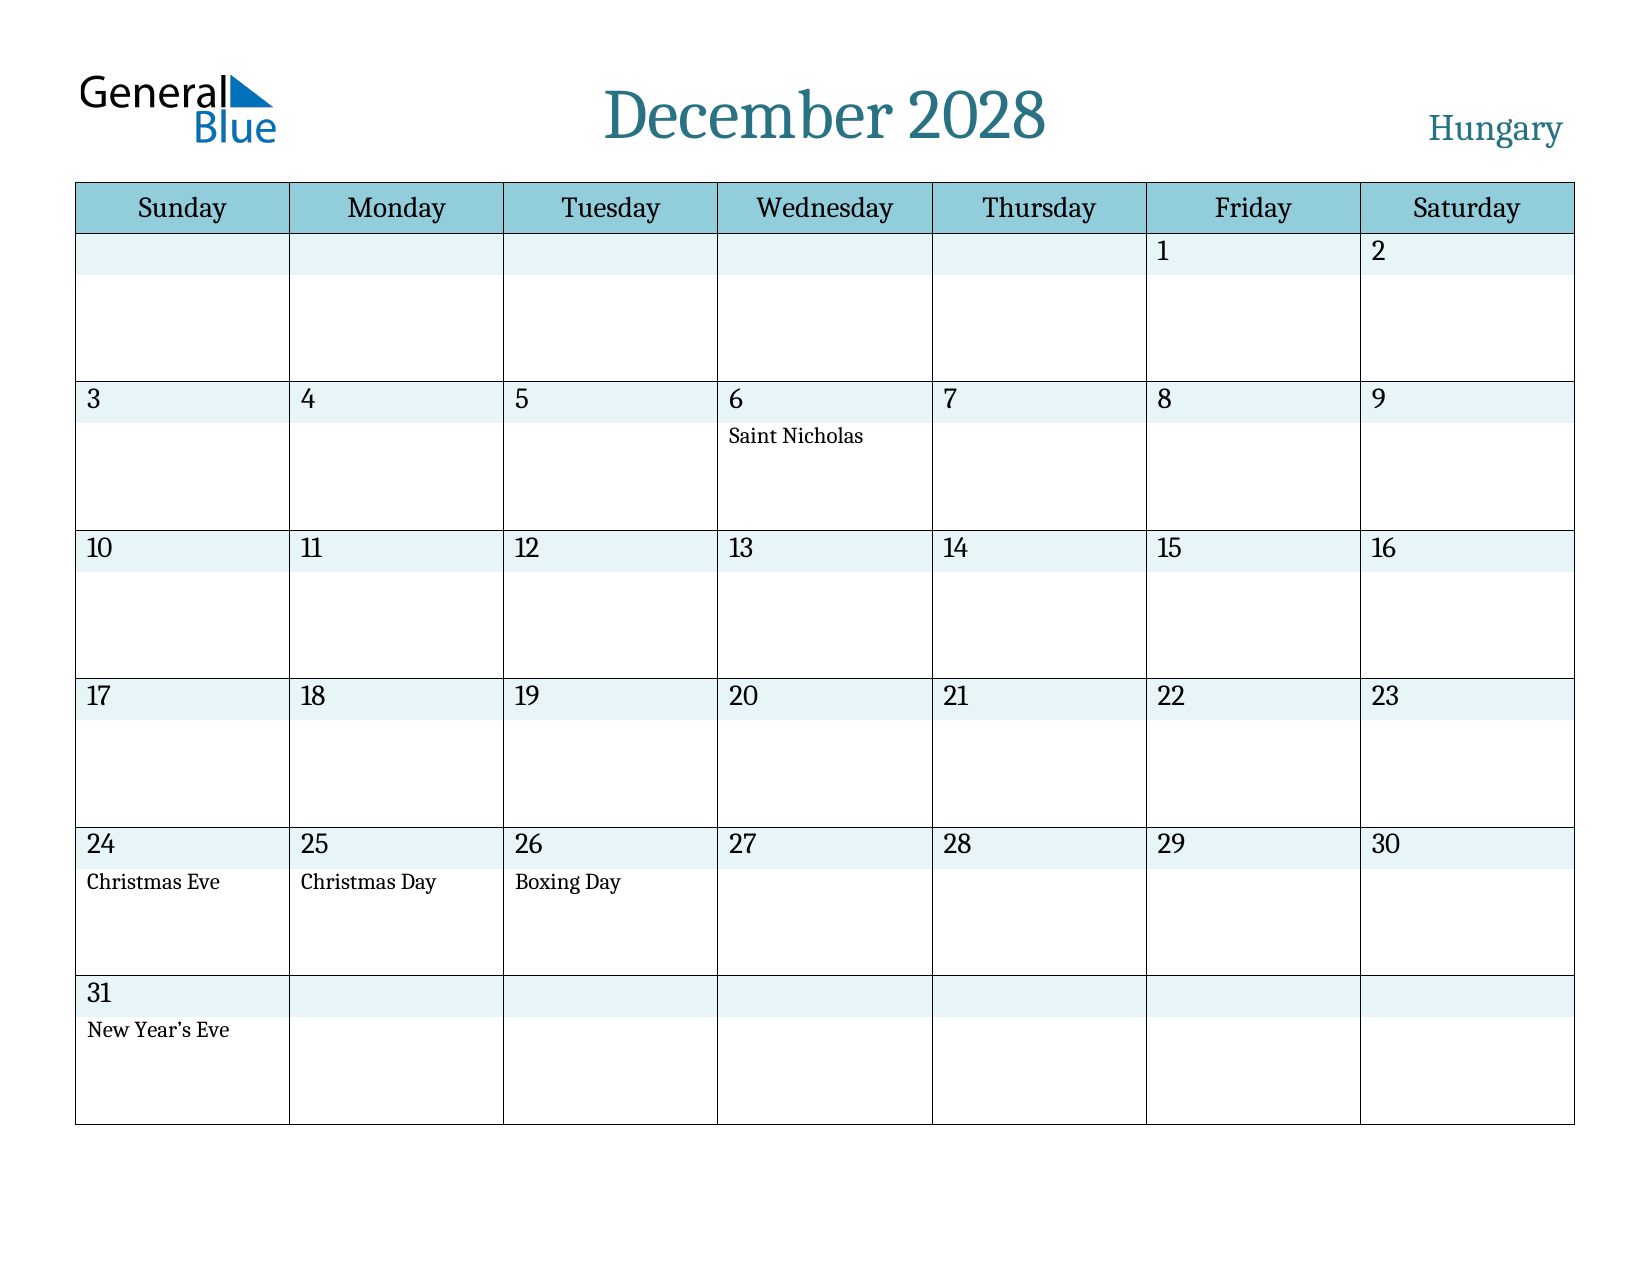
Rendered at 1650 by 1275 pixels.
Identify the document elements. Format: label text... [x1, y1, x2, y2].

table_cell 4 [290, 382, 503, 423]
table_cell Christmas Eve [76, 869, 289, 975]
table_cell 7 [933, 382, 1146, 423]
table_cell [933, 572, 1146, 678]
table_cell [718, 976, 932, 1017]
table_cell [290, 275, 503, 381]
table_cell [933, 275, 1146, 381]
table_cell [504, 976, 717, 1017]
table_cell [1147, 423, 1360, 530]
table_cell [1361, 1017, 1574, 1123]
table_cell [718, 275, 932, 381]
table_cell [933, 976, 1146, 1017]
table_cell 16 [1361, 531, 1574, 572]
table_cell [1147, 720, 1360, 827]
table_cell Christmas Day [290, 869, 503, 975]
table_cell 19 [504, 679, 717, 720]
table_cell [504, 720, 717, 827]
table_cell 27 [718, 828, 932, 869]
table_cell [504, 275, 717, 381]
table_cell [933, 423, 1146, 530]
table_cell [718, 234, 932, 275]
table_cell 12 [504, 531, 717, 572]
table_cell Friday [1147, 183, 1360, 233]
table_cell 5 [504, 382, 717, 423]
table_cell 13 [718, 531, 932, 572]
table_cell Thursday [933, 183, 1146, 233]
table_cell [76, 423, 289, 530]
table_cell [504, 423, 717, 530]
table_cell [1361, 423, 1574, 530]
table_cell [504, 234, 717, 275]
table_cell [504, 572, 717, 678]
table_cell Monday [290, 183, 503, 233]
table_cell [290, 976, 503, 1017]
table_cell 2 [1361, 234, 1574, 275]
table_cell Saint Nicholas [718, 423, 932, 530]
table_cell [76, 572, 289, 678]
table_cell [933, 720, 1146, 827]
table_header [76, 75, 503, 182]
table_cell [933, 1017, 1146, 1123]
table_cell 28 [933, 828, 1146, 869]
table_cell [1361, 720, 1574, 827]
table_cell [76, 720, 289, 827]
table_cell [933, 234, 1146, 275]
table_cell New Year’s Eve [76, 1017, 289, 1123]
table_cell 18 [290, 679, 503, 720]
table_cell Boxing Day [504, 869, 717, 975]
table_cell [504, 1017, 717, 1123]
table_cell 17 [76, 679, 289, 720]
table_cell 24 [76, 828, 289, 869]
table_cell [290, 1017, 503, 1123]
table_cell [1147, 869, 1360, 975]
table_cell [718, 720, 932, 827]
table_cell [1361, 976, 1574, 1017]
table_header December 2028 [504, 75, 1146, 182]
table_cell Wednesday [718, 183, 932, 233]
picture [80, 75, 276, 143]
table_cell [718, 869, 932, 975]
table_cell 29 [1147, 828, 1360, 869]
table_cell 10 [76, 531, 289, 572]
table_cell [933, 869, 1146, 975]
table_cell [1361, 869, 1574, 975]
table_cell [76, 275, 289, 381]
table_cell 26 [504, 828, 717, 869]
table_cell 11 [290, 531, 503, 572]
table_cell 8 [1147, 382, 1360, 423]
table_cell [290, 423, 503, 530]
table_cell [718, 1017, 932, 1123]
table_cell [1147, 275, 1360, 381]
table_cell [718, 572, 932, 678]
table_cell 20 [718, 679, 932, 720]
table_cell 21 [933, 679, 1146, 720]
table_cell [290, 720, 503, 827]
table_cell 9 [1361, 382, 1574, 423]
table_cell 30 [1361, 828, 1574, 869]
table_cell 14 [933, 531, 1146, 572]
table_cell [1147, 572, 1360, 678]
table_cell [1147, 976, 1360, 1017]
table_cell 3 [76, 382, 289, 423]
table_cell [1147, 1017, 1360, 1123]
table_cell [1361, 572, 1574, 678]
table_cell 1 [1147, 234, 1360, 275]
table_cell 15 [1147, 531, 1360, 572]
table_cell [290, 234, 503, 275]
table_cell [76, 234, 289, 275]
table_cell [1361, 275, 1574, 381]
table_cell Sunday [76, 183, 289, 233]
table_cell Saturday [1361, 183, 1574, 233]
table_header Hungary [1146, 75, 1574, 182]
table_cell 31 [76, 976, 289, 1017]
table_cell 22 [1147, 679, 1360, 720]
table_cell 23 [1361, 679, 1574, 720]
table_cell 25 [290, 828, 503, 869]
table_cell 6 [718, 382, 932, 423]
table_cell [290, 572, 503, 678]
table_cell Tuesday [504, 183, 717, 233]
